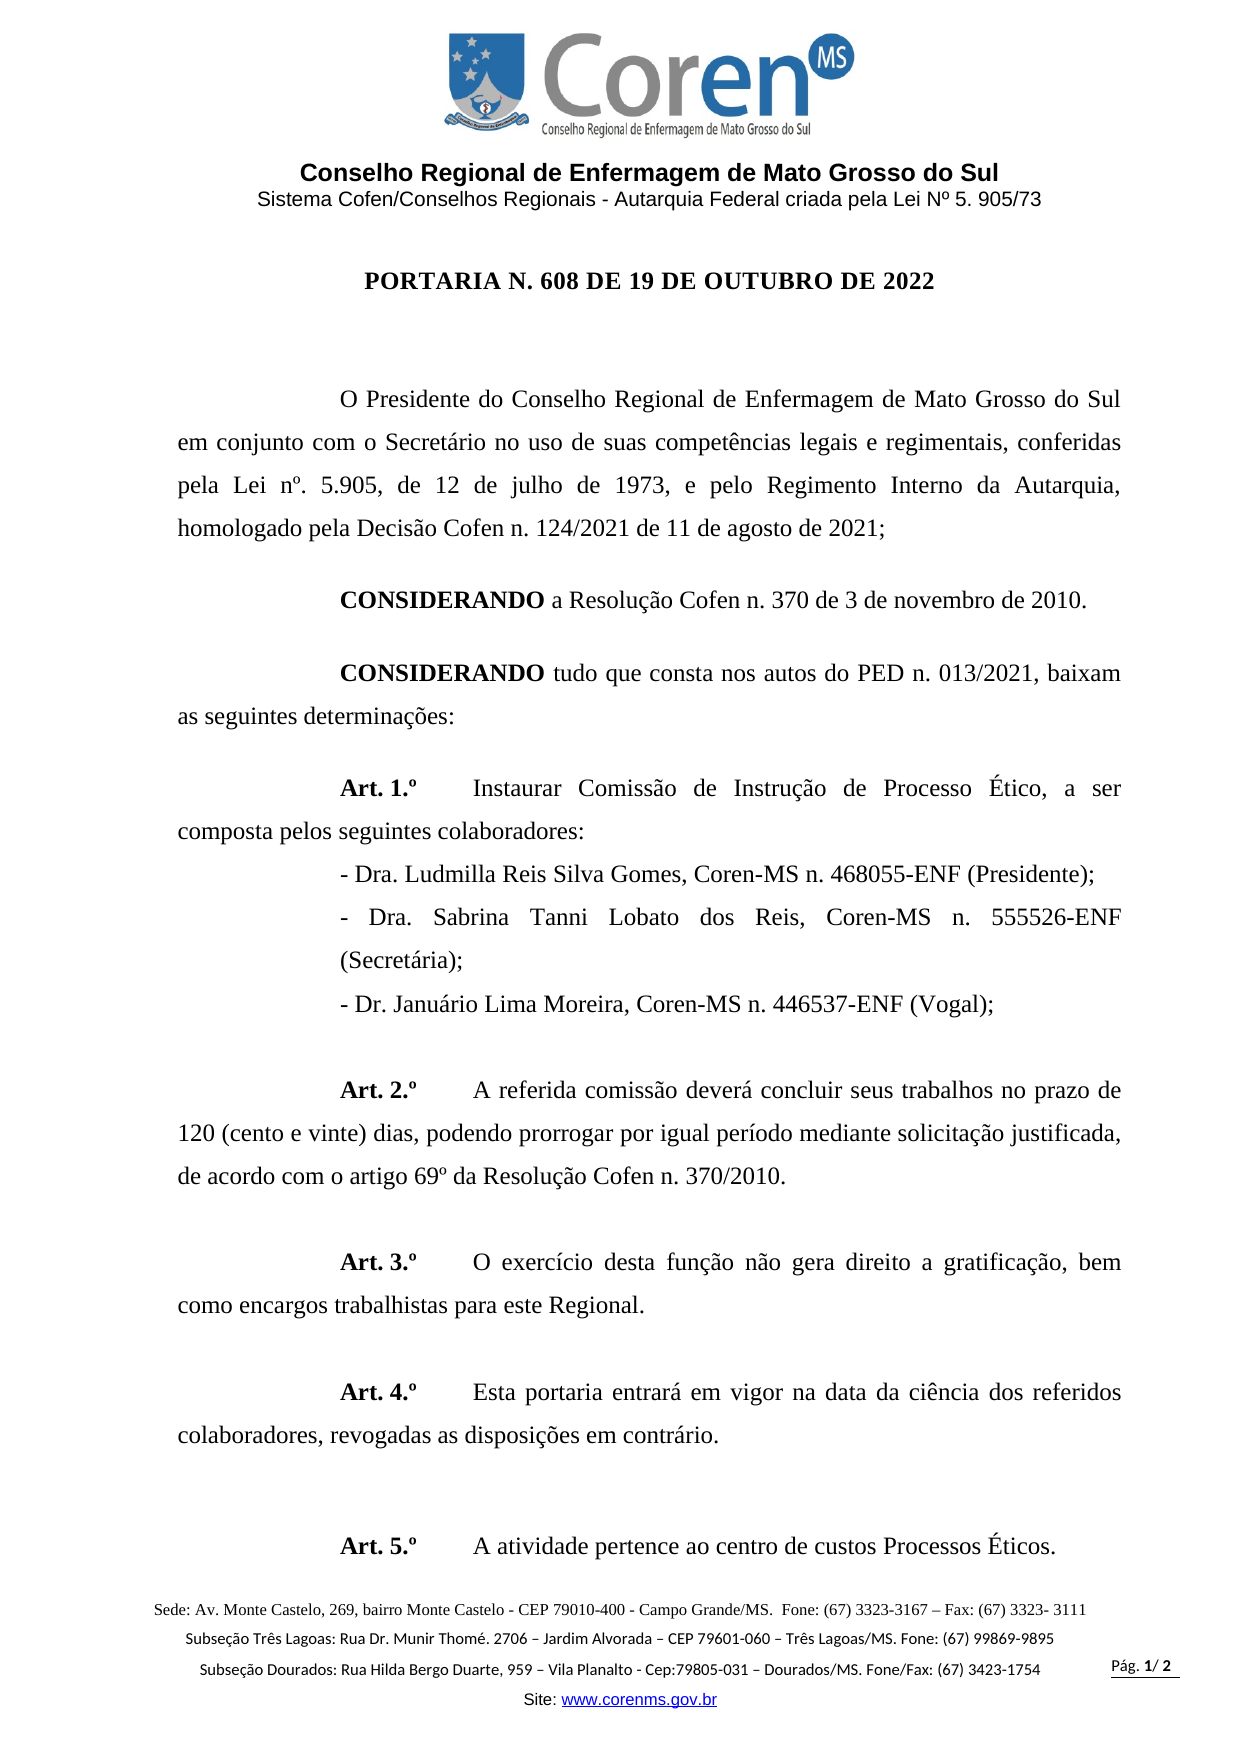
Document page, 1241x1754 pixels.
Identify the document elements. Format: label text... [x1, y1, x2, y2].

text O Presidente do Conselho Regional de Enfermagem de Mato Grosso do Sul em conjunto com o Secretário no uso de suas competências legais e regimentais, conferidas pela Lei nº. 5.905, de 12 de julho de 1973, e pelo Regimento Interno da Autarquia, homologado pela Decisão Cofen n. 124/2021 de 11 de agosto de 2021; [177, 384, 1122, 542]
text CONSIDERANDO tudo que consta nos autos do PED n. 013/2021, baixam as seguintes determinações: [177, 658, 1122, 729]
text CONSIDERANDO a Resolução Cofen n. 370 de 3 de novembro de 2010. [177, 585, 1122, 614]
list A atividade pertence ao centro de custos Processos Éticos. [177, 1531, 1122, 1560]
list Instaurar Comissão de Instrução de Processo Ético, a ser composta pelos seguintes colaboradores: [177, 773, 1122, 845]
list - Dra. Sabrina Tanni Lobato dos Reis, Coren-MS n. 555526-ENF (Secretária); [340, 902, 1122, 974]
title Portaria n. 608 de 19 de OUTUBRO de 2022 [177, 266, 1122, 294]
list - Dr. Januário Lima Moreira, Coren-MS n. 446537-ENF (Vogal); [340, 989, 1122, 1017]
list A referida comissão deverá concluir seus trabalhos no prazo de 120 (cento e vinte) dias, podendo prorrogar por igual período mediante solicitação justificada, de acordo com o artigo 69º da Resolução Cofen n. 370/2010. [177, 1075, 1122, 1190]
list O exercício desta função não gera direito a gratificação, bem como encargos trabalhistas para este Regional. [177, 1247, 1122, 1319]
list - Dra. Ludmilla Reis Silva Gomes, Coren-MS n. 468055-ENF (Presidente); [340, 859, 1122, 888]
list Esta portaria entrará em vigor na data da ciência dos referidos colaboradores, revogadas as disposições em contrário. [177, 1377, 1122, 1449]
picture [442, 29, 857, 142]
